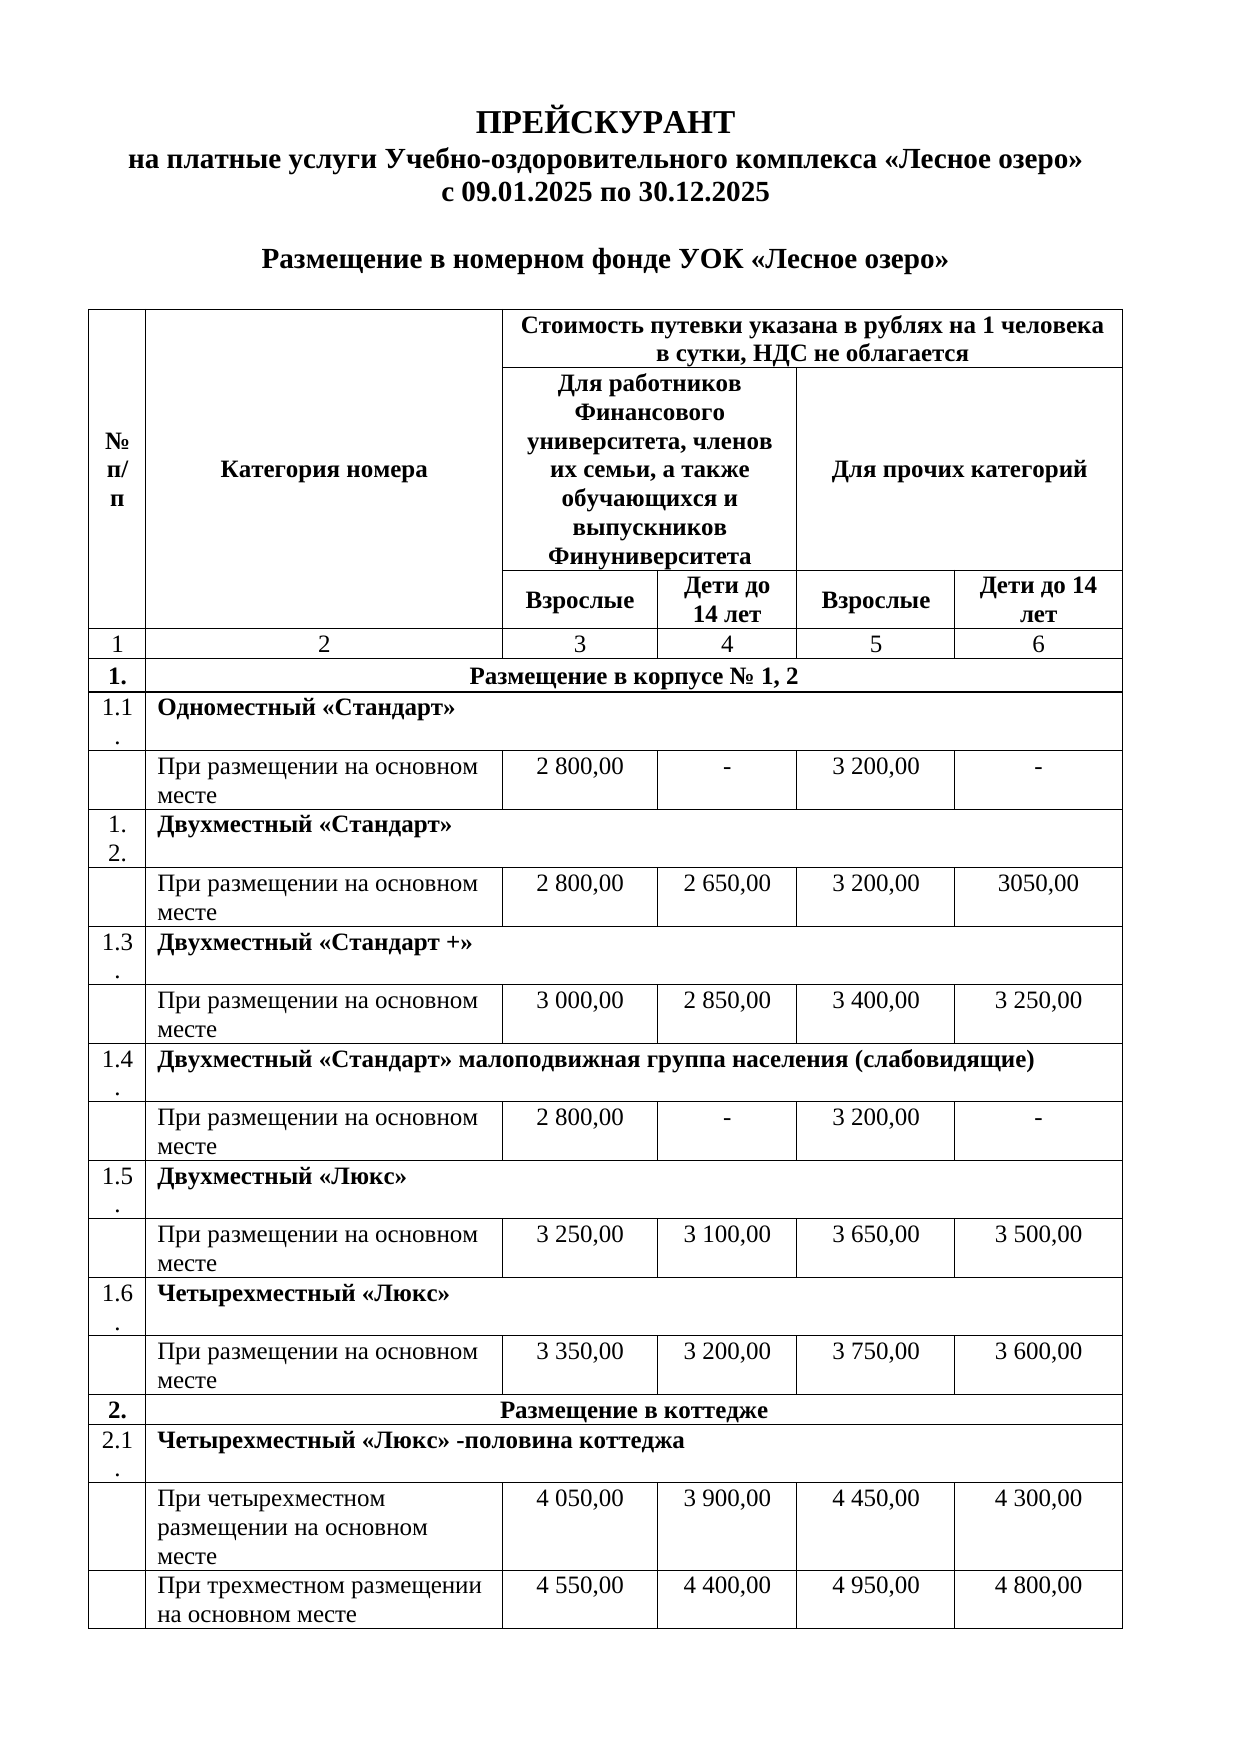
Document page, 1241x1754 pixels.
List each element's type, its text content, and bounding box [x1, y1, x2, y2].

table_cell 3 250,00 [955, 985, 1122, 1043]
table_cell Размещение в корпусе № 1, 2 [146, 659, 1122, 691]
table_cell 4 550,00 [503, 1571, 657, 1628]
table_cell 3 200,00 [797, 868, 954, 926]
table_cell 4 300,00 [955, 1483, 1122, 1569]
table_cell 4 050,00 [503, 1483, 657, 1569]
table_cell 3 900,00 [658, 1483, 796, 1569]
table_cell - [658, 1102, 796, 1160]
table_cell 3 [503, 629, 657, 658]
table_cell При размещении на основном месте [146, 1102, 502, 1160]
table_cell 6 [955, 629, 1122, 658]
table_cell - [955, 751, 1122, 808]
table_cell При четырехместном размещении на основном месте [146, 1483, 502, 1569]
table_cell 2 800,00 [503, 1102, 657, 1160]
table_cell [89, 868, 145, 926]
table_cell [89, 1102, 145, 1160]
text на платные услуги Учебно-оздоровительного комплекса «Лесное озеро» [89, 141, 1122, 174]
table_cell 2 850,00 [658, 985, 796, 1043]
table_cell 1.1. [89, 693, 145, 750]
table_cell 3 250,00 [503, 1219, 657, 1277]
table_cell - [658, 751, 796, 808]
table_cell 3 100,00 [658, 1219, 796, 1277]
table_cell [89, 1336, 145, 1394]
table_cell Четырехместный «Люкс» -половина коттеджа [146, 1425, 1122, 1482]
table_cell 1.3. [89, 927, 145, 984]
table_cell При размещении на основном месте [146, 868, 502, 926]
table_cell 3 750,00 [797, 1336, 954, 1394]
table_cell 3 350,00 [503, 1336, 657, 1394]
table_cell 3050,00 [955, 868, 1122, 926]
table_cell Двухместный «Люкс» [146, 1161, 1122, 1218]
table_cell Категория номера [146, 310, 502, 628]
table_header Размещение в номерном фонде УОК «Лесное озеро» [89, 242, 1122, 309]
table_cell [89, 751, 145, 808]
table_cell Дети до 14 лет [955, 571, 1122, 628]
table_cell Стоимость путевки указана в рублях на 1 человека в сутки, НДС не облагается [503, 310, 1122, 367]
table_cell 1.2. [89, 810, 145, 867]
table_cell 3 200,00 [797, 1102, 954, 1160]
table_cell 2 800,00 [503, 751, 657, 808]
table_cell Для прочих категорий [797, 368, 1122, 569]
table_cell При размещении на основном месте [146, 1219, 502, 1277]
table_cell Для работников Финансового университета, членов их семьи, а также обучающихся и выпускников Финуниверситета [503, 368, 796, 569]
table_cell 3 000,00 [503, 985, 657, 1043]
table_cell 5 [797, 629, 954, 658]
table_cell № п/п [89, 310, 145, 628]
table_cell 4 [658, 629, 796, 658]
table_cell 2.1. [89, 1425, 145, 1482]
table_cell 3 600,00 [955, 1336, 1122, 1394]
table_cell [89, 1219, 145, 1277]
table_cell 4 400,00 [658, 1571, 796, 1628]
table_cell 2. [89, 1395, 145, 1424]
table_cell Двухместный «Стандарт +» [146, 927, 1122, 984]
table_cell 1 [89, 629, 145, 658]
text с 09.01.2025 по 30.12.2025 [89, 174, 1122, 208]
table_cell 2 650,00 [658, 868, 796, 926]
table_cell [89, 1483, 145, 1569]
table_cell 3 200,00 [658, 1336, 796, 1394]
table_cell Взрослые [797, 571, 954, 628]
table_cell 3 200,00 [797, 751, 954, 808]
table_cell 2 [146, 629, 502, 658]
text ПРЕЙСКУРАНТ [89, 103, 1122, 141]
table_cell При размещении на основном месте [146, 751, 502, 808]
table_cell При размещении на основном месте [146, 1336, 502, 1394]
table_cell 3 500,00 [955, 1219, 1122, 1277]
table_cell 1.5. [89, 1161, 145, 1218]
table_cell Двухместный «Стандарт» малоподвижная группа населения (слабовидящие) [146, 1044, 1122, 1101]
table_cell Четырехместный «Люкс» [146, 1278, 1122, 1335]
table_cell [89, 1571, 145, 1628]
table_cell Взрослые [503, 571, 657, 628]
table_cell При трехместном размещении на основном месте [146, 1571, 502, 1628]
table_cell Одноместный «Стандарт» [146, 693, 1122, 750]
table_cell 3 400,00 [797, 985, 954, 1043]
table_cell 3 650,00 [797, 1219, 954, 1277]
table_cell Двухместный «Стандарт» [146, 810, 1122, 867]
table_cell При размещении на основном месте [146, 985, 502, 1043]
table_cell 4 800,00 [955, 1571, 1122, 1628]
table_cell Дети до 14 лет [658, 571, 796, 628]
table_cell 4 450,00 [797, 1483, 954, 1569]
table_cell [89, 985, 145, 1043]
table_cell 1.6. [89, 1278, 145, 1335]
table_cell - [955, 1102, 1122, 1160]
table_cell Размещение в коттедже [146, 1395, 1122, 1424]
table_cell 2 800,00 [503, 868, 657, 926]
table_cell 1. [89, 659, 145, 691]
table_cell 1.4. [89, 1044, 145, 1101]
table_cell 4 950,00 [797, 1571, 954, 1628]
